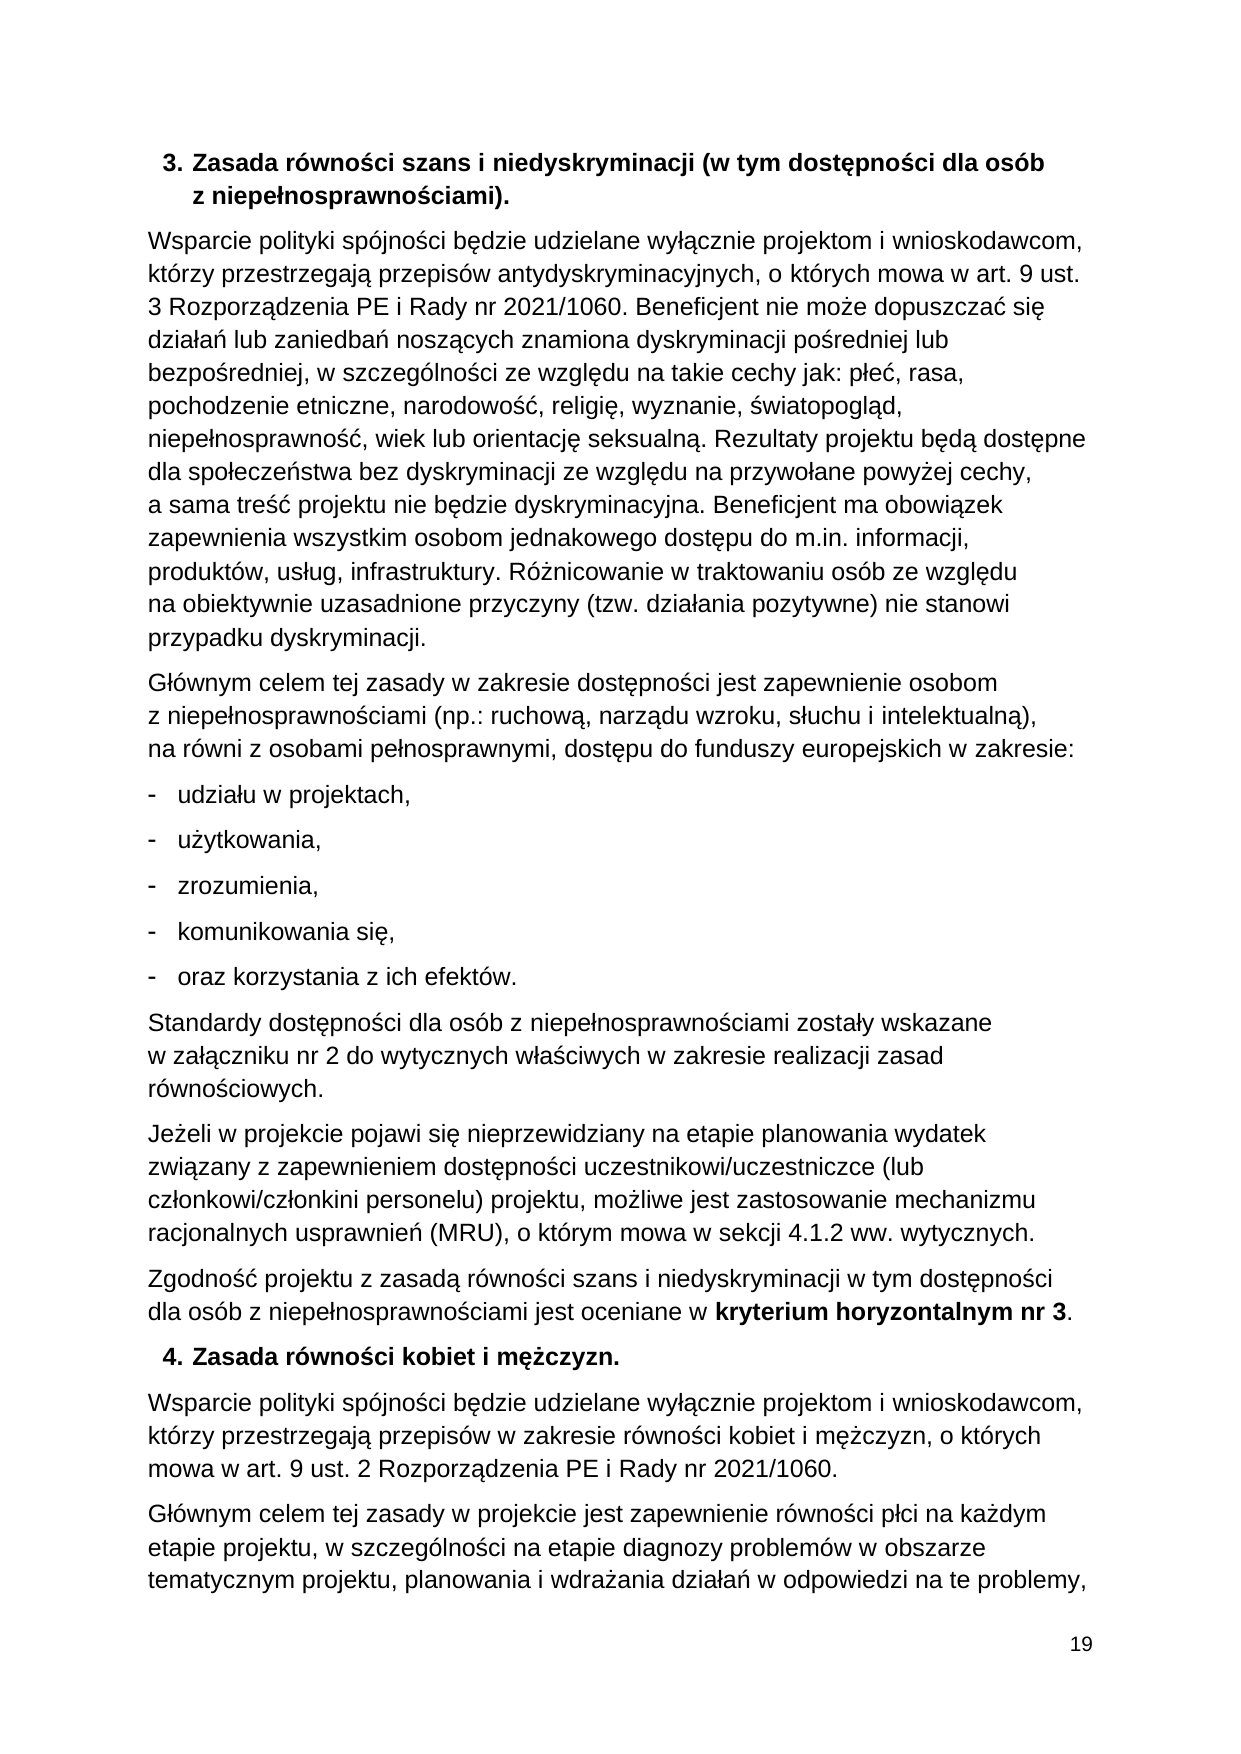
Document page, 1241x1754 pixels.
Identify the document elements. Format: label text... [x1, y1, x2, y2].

text Standardy dostępności dla osób z niepełnosprawnościami zostały wskazane w załączniku nr 2 do wytycznych właściwych w zakresie realizacji zasad równościowych. [148, 1008, 1093, 1102]
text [148, 1499, 1093, 1594]
text Głównym celem tej zasady w zakresie dostępności jest zapewnienie osobom z niepełnosprawnościami (np.: ruchową, narządu wzroku, słuchu i intelektualną), na równi z osobami pełnosprawnymi, dostępu do funduszy europejskich w zakresie: [148, 668, 1093, 763]
list użytkowania, [148, 825, 1093, 854]
list oraz korzystania z ich efektów. [148, 962, 1093, 991]
list udziału w projektach, [148, 779, 1093, 808]
text Jeżeli w projekcie pojawi się nieprzewidziany na etapie planowania wydatek związany z zapewnieniem dostępności uczestnikowi/uczestniczce (lub członkowi/członkini personelu) projektu, możliwe jest zastosowanie mechanizmu racjonalnych usprawnień (MRU), o którym mowa w sekcji 4.1.2 ww. wytycznych. [148, 1119, 1093, 1247]
text Wsparcie polityki spójności będzie udzielane wyłącznie projektom i wnioskodawcom, którzy przestrzegają przepisów antydyskryminacyjnych, o których mowa w art. 9 ust. 3 Rozporządzenia PE i Rady nr 2021/1060. Beneficjent nie może dopuszczać się działań lub zaniedbań noszących znamiona dyskryminacji pośredniej lub bezpośredniej, w szczególności ze względu na takie cechy jak: płeć, rasa, pochodzenie etniczne, narodowość, religię, wyznanie, światopogląd, niepełnosprawność, wiek lub orientację seksualną. Rezultaty projektu będą dostępne dla społeczeństwa bez dyskryminacji ze względu na przywołane powyżej cechy, a sama treść projektu nie będzie dyskryminacyjna. Beneficjent ma obowiązek zapewnienia wszystkim osobom jednakowego dostępu do m.in. informacji, produktów, usług, infrastruktury. Różnicowanie w traktowaniu osób ze względu na obiektywnie uzasadnione przyczyny (tzw. działania pozytywne) nie stanowi przypadku dyskryminacji. [148, 226, 1093, 651]
list zrozumienia, [148, 871, 1093, 900]
list komunikowania się, [148, 916, 1093, 945]
list Zasada równości szans i niedyskryminacji (w tym dostępności dla osób z niepełnosprawnościami). [162, 148, 1093, 209]
text Zgodność projektu z zasadą równości szans i niedyskryminacji w tym dostępności dla osób z niepełnosprawnościami jest oceniane w kryterium horyzontalnym nr 3. [148, 1264, 1093, 1326]
text Wsparcie polityki spójności będzie udzielane wyłącznie projektom i wnioskodawcom, którzy przestrzegają przepisów w zakresie równości kobiet i mężczyzn, o których mowa w art. 9 ust. 2 Rozporządzenia PE i Rady nr 2021/1060. [148, 1388, 1093, 1483]
list Zasada równości kobiet i mężczyzn. [162, 1342, 1093, 1371]
